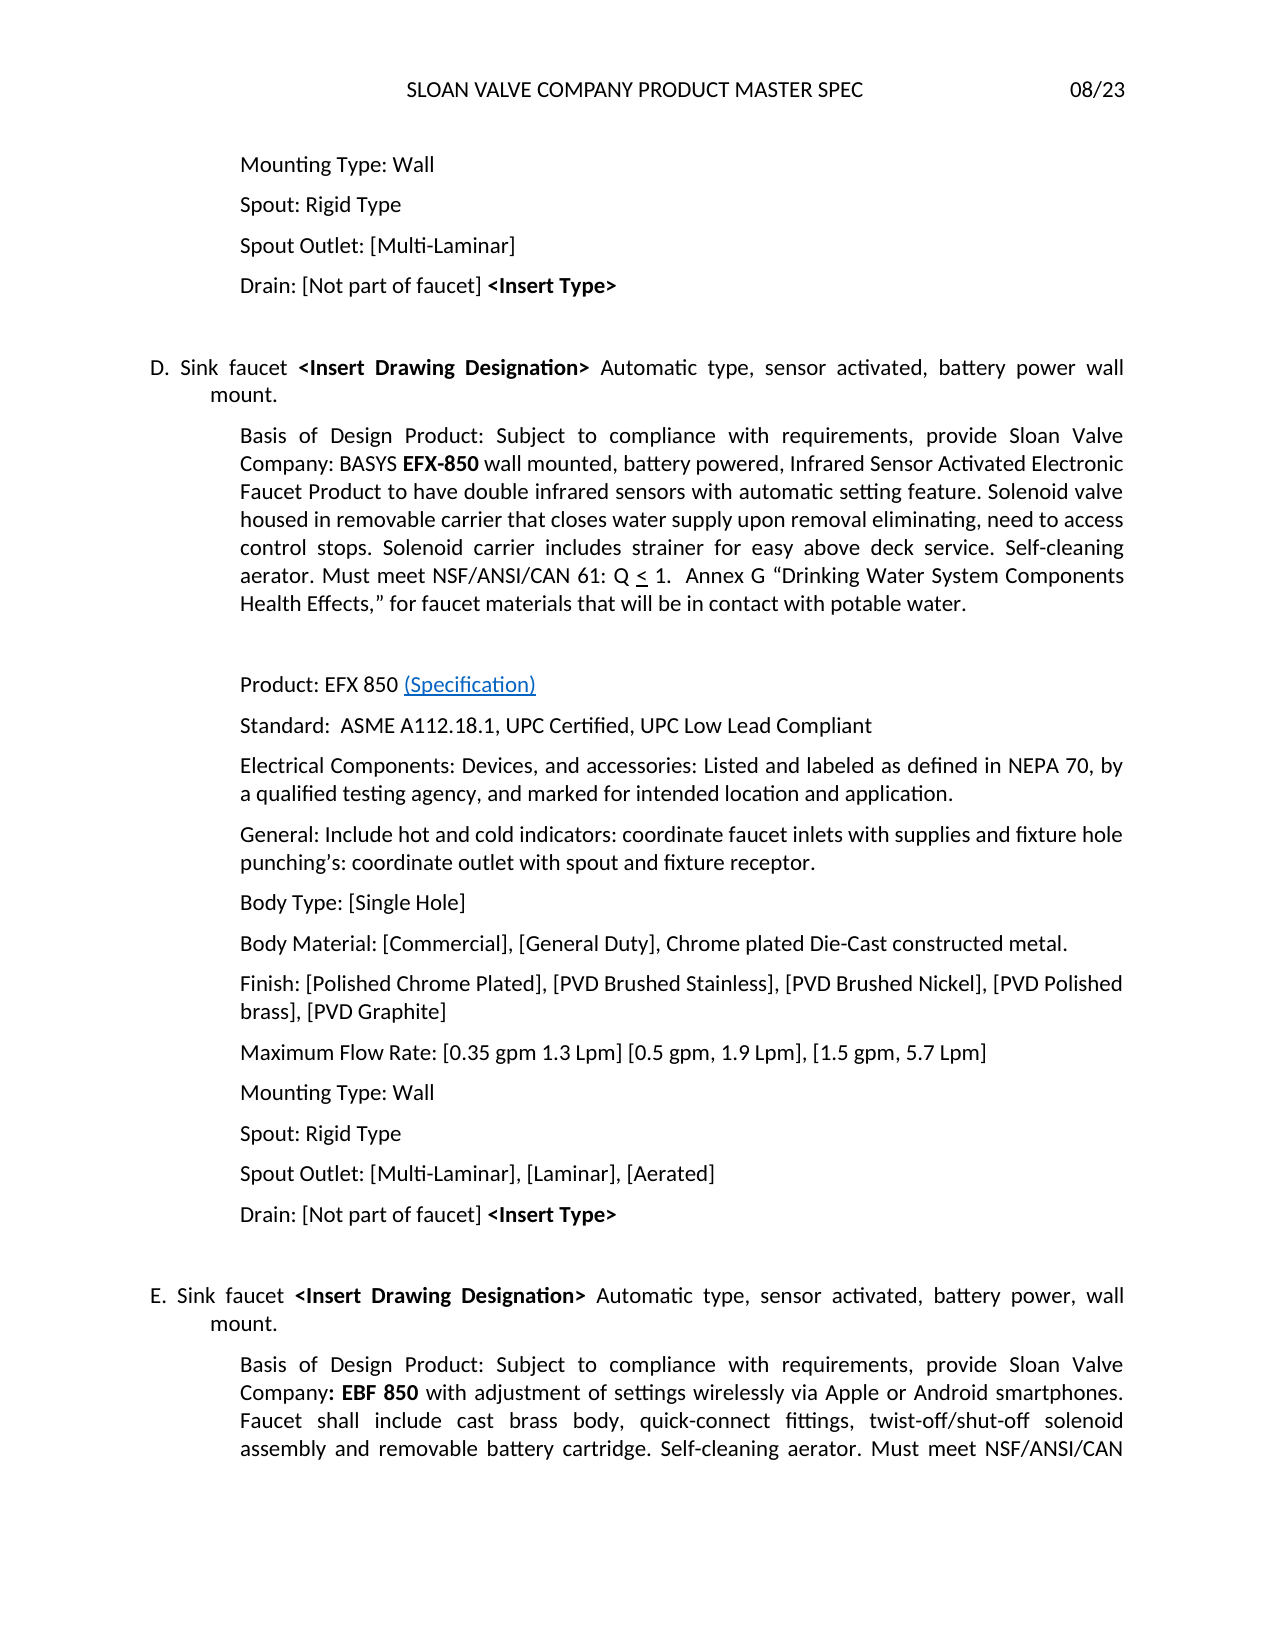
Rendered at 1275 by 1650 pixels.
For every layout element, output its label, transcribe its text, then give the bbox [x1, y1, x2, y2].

list Mounting Type: Wall [180, 150, 1125, 178]
list Product: EFX 850 (Specification) [180, 670, 1125, 698]
list Spout: Rigid Type [180, 1119, 1125, 1147]
list Drain: [Not part of faucet] <Insert Type> [180, 1200, 1125, 1228]
list Body Material: [Commercial], [General Duty], Chrome plated Die-Cast constructed metal. [180, 929, 1125, 957]
list Basis of Design Product: Subject to compliance with requirements, provide Sloan Valve Company: BASYS EFX-850 wall mounted, battery powered, Infrared Sensor Activated Electronic Faucet Product to have double infrared sensors with automatic setting feature. Solenoid valve housed in removable carrier that closes water supply upon removal eliminating, need to access control stops. Solenoid carrier includes strainer for easy above deck service. Self-cleaning aerator. Must meet NSF/ANSI/CAN 61: Q < 1. Annex G “Drinking Water System Components Health Effects,” for faucet materials that will be in contact with potable water. [180, 421, 1125, 617]
list Maximum Flow Rate: [0.35 gpm 1.3 Lpm] [0.5 gpm, 1.9 Lpm], [1.5 gpm, 5.7 Lpm] [180, 1038, 1125, 1066]
list Spout: Rigid Type [180, 191, 1125, 218]
list Finish: [Polished Chrome Plated], [PVD Brushed Stainless], [PVD Brushed Nickel], [PVD Polished brass], [PVD Graphite] [180, 969, 1125, 1026]
list Spout Outlet: [Multi-Laminar], [Laminar], [Aerated] [180, 1159, 1125, 1188]
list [180, 1350, 1125, 1462]
list D. Sink faucet <Insert Drawing Designation> Automatic type, sensor activated, battery power wall mount. [150, 353, 1125, 409]
list General: Include hot and cold indicators: coordinate faucet inlets with supplies and fixture hole punching’s: coordinate outlet with spout and fixture receptor. [180, 820, 1125, 876]
list Standard: ASME A112.18.1, UPC Certified, UPC Low Lead Compliant [180, 711, 1125, 739]
list Drain: [Not part of faucet] <Insert Type> [180, 272, 1125, 299]
list Electrical Components: Devices, and accessories: Listed and labeled as defined in NEPA 70, by a qualified testing agency, and marked for intended location and application. [180, 751, 1125, 807]
list Body Type: [Single Hole] [180, 888, 1125, 916]
list Spout Outlet: [Multi-Laminar] [180, 231, 1125, 259]
list E. Sink faucet <Insert Drawing Designation> Automatic type, sensor activated, battery power, wall mount. [150, 1281, 1125, 1337]
list Mounting Type: Wall [180, 1078, 1125, 1107]
